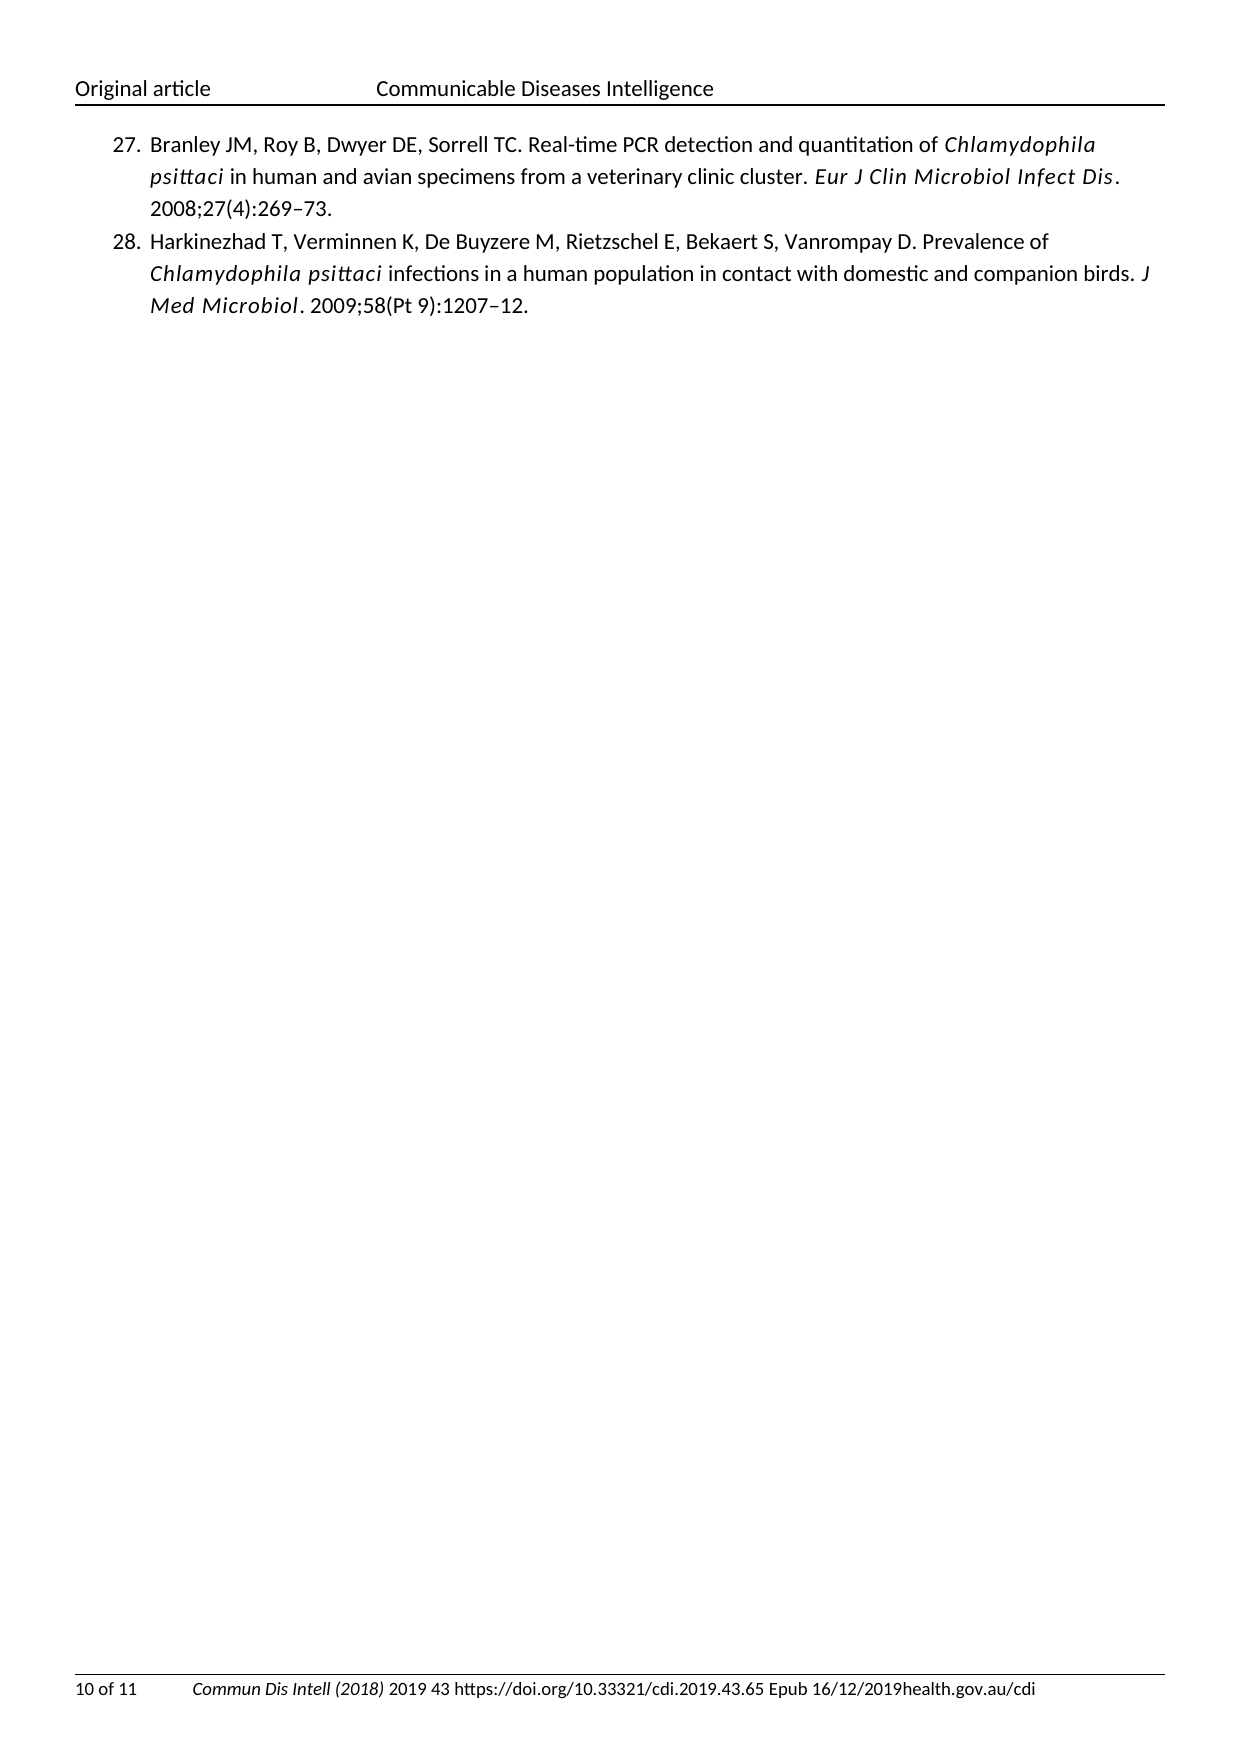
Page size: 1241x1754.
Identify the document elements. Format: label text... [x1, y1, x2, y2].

list Harkinezhad T, Verminnen K, De Buyzere M, Rietzschel E, Bekaert S, Vanrompay D. Prevalence of Chlamydophila psittaci infections in a human population in contact with domestic and companion birds. J Med Microbiol. 2009;58(Pt 9):1207–12. [112, 227, 1165, 319]
list Branley JM, Roy B, Dwyer DE, Sorrell TC. Real-time PCR detection and quantitation of Chlamydophila psittaci in human and avian specimens from a veterinary clinic cluster. Eur J Clin Microbiol Infect Dis. 2008;27(4):269–73. [112, 130, 1165, 223]
